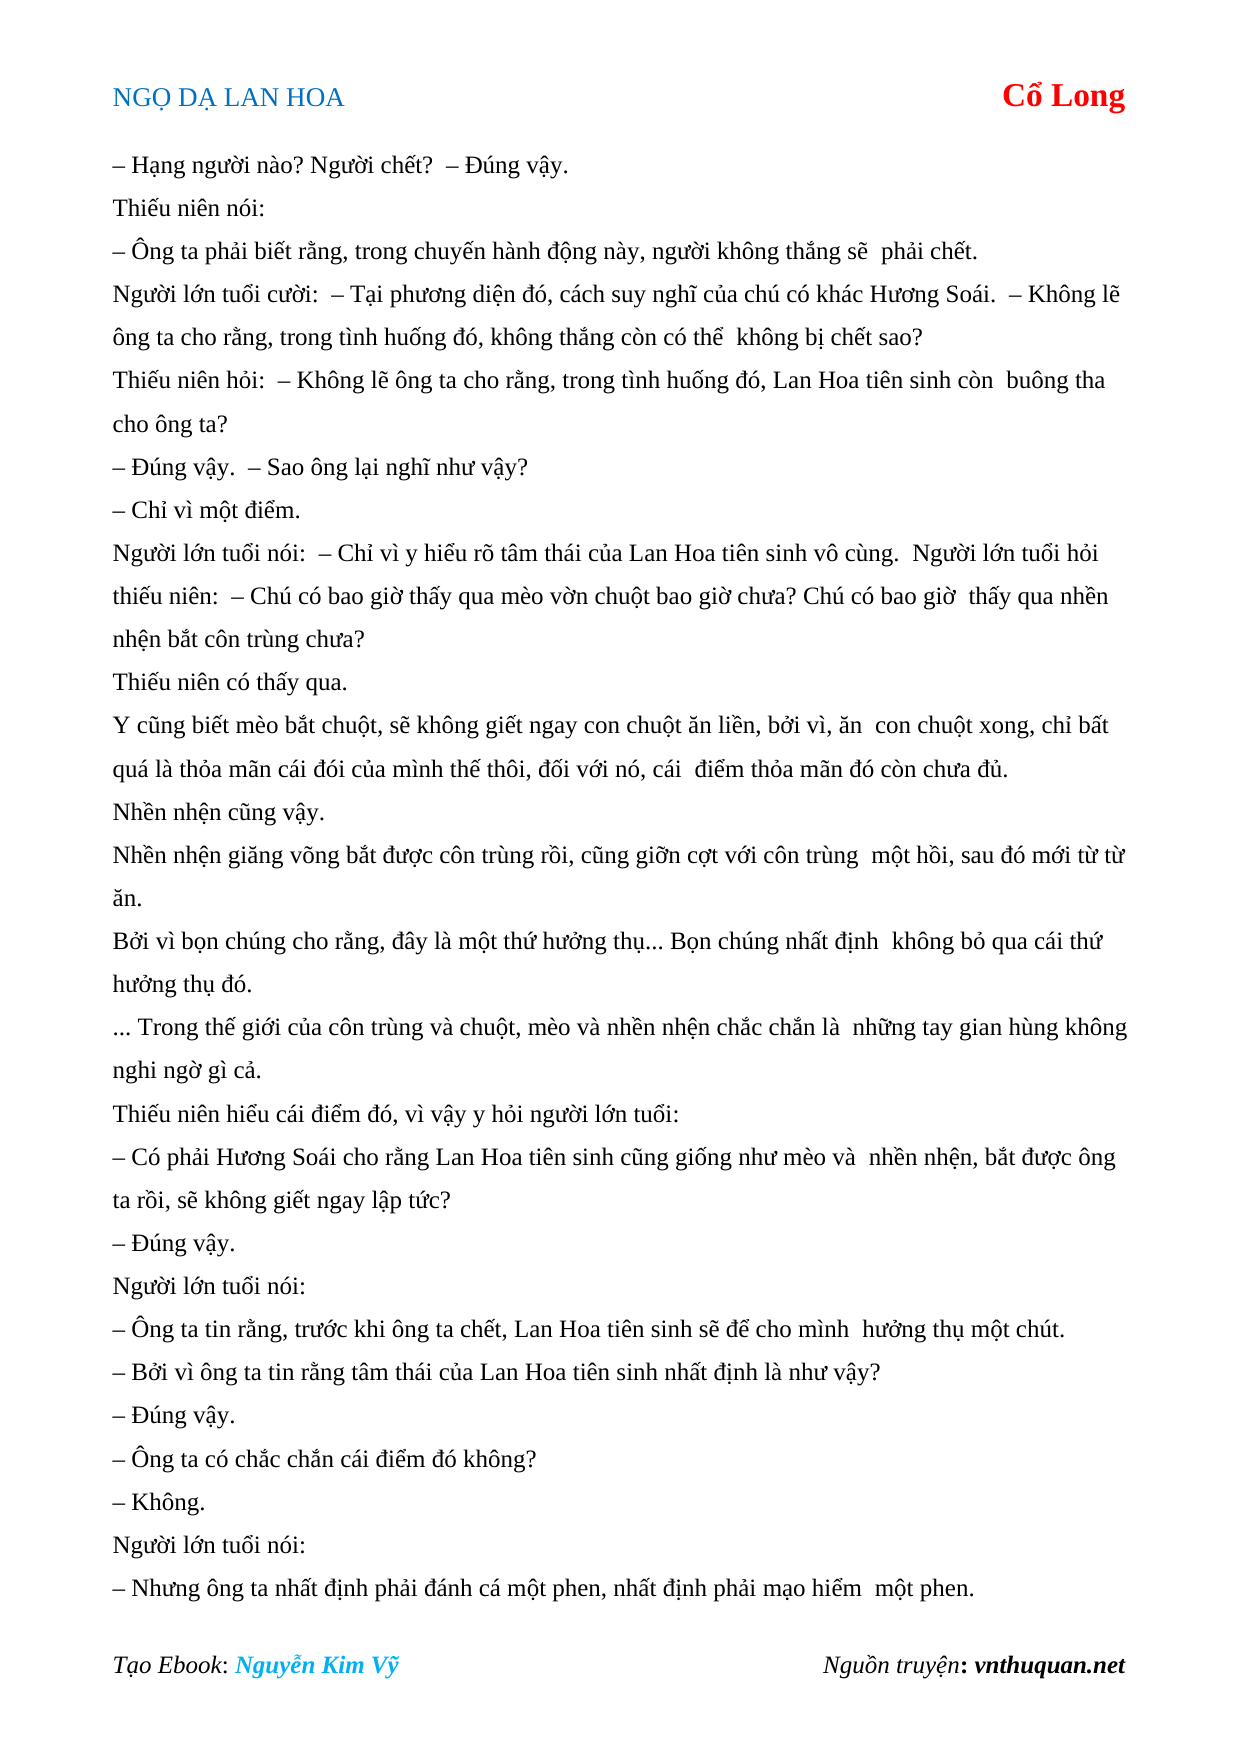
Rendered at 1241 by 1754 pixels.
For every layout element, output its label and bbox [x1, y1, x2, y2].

text [112, 150, 1128, 1602]
